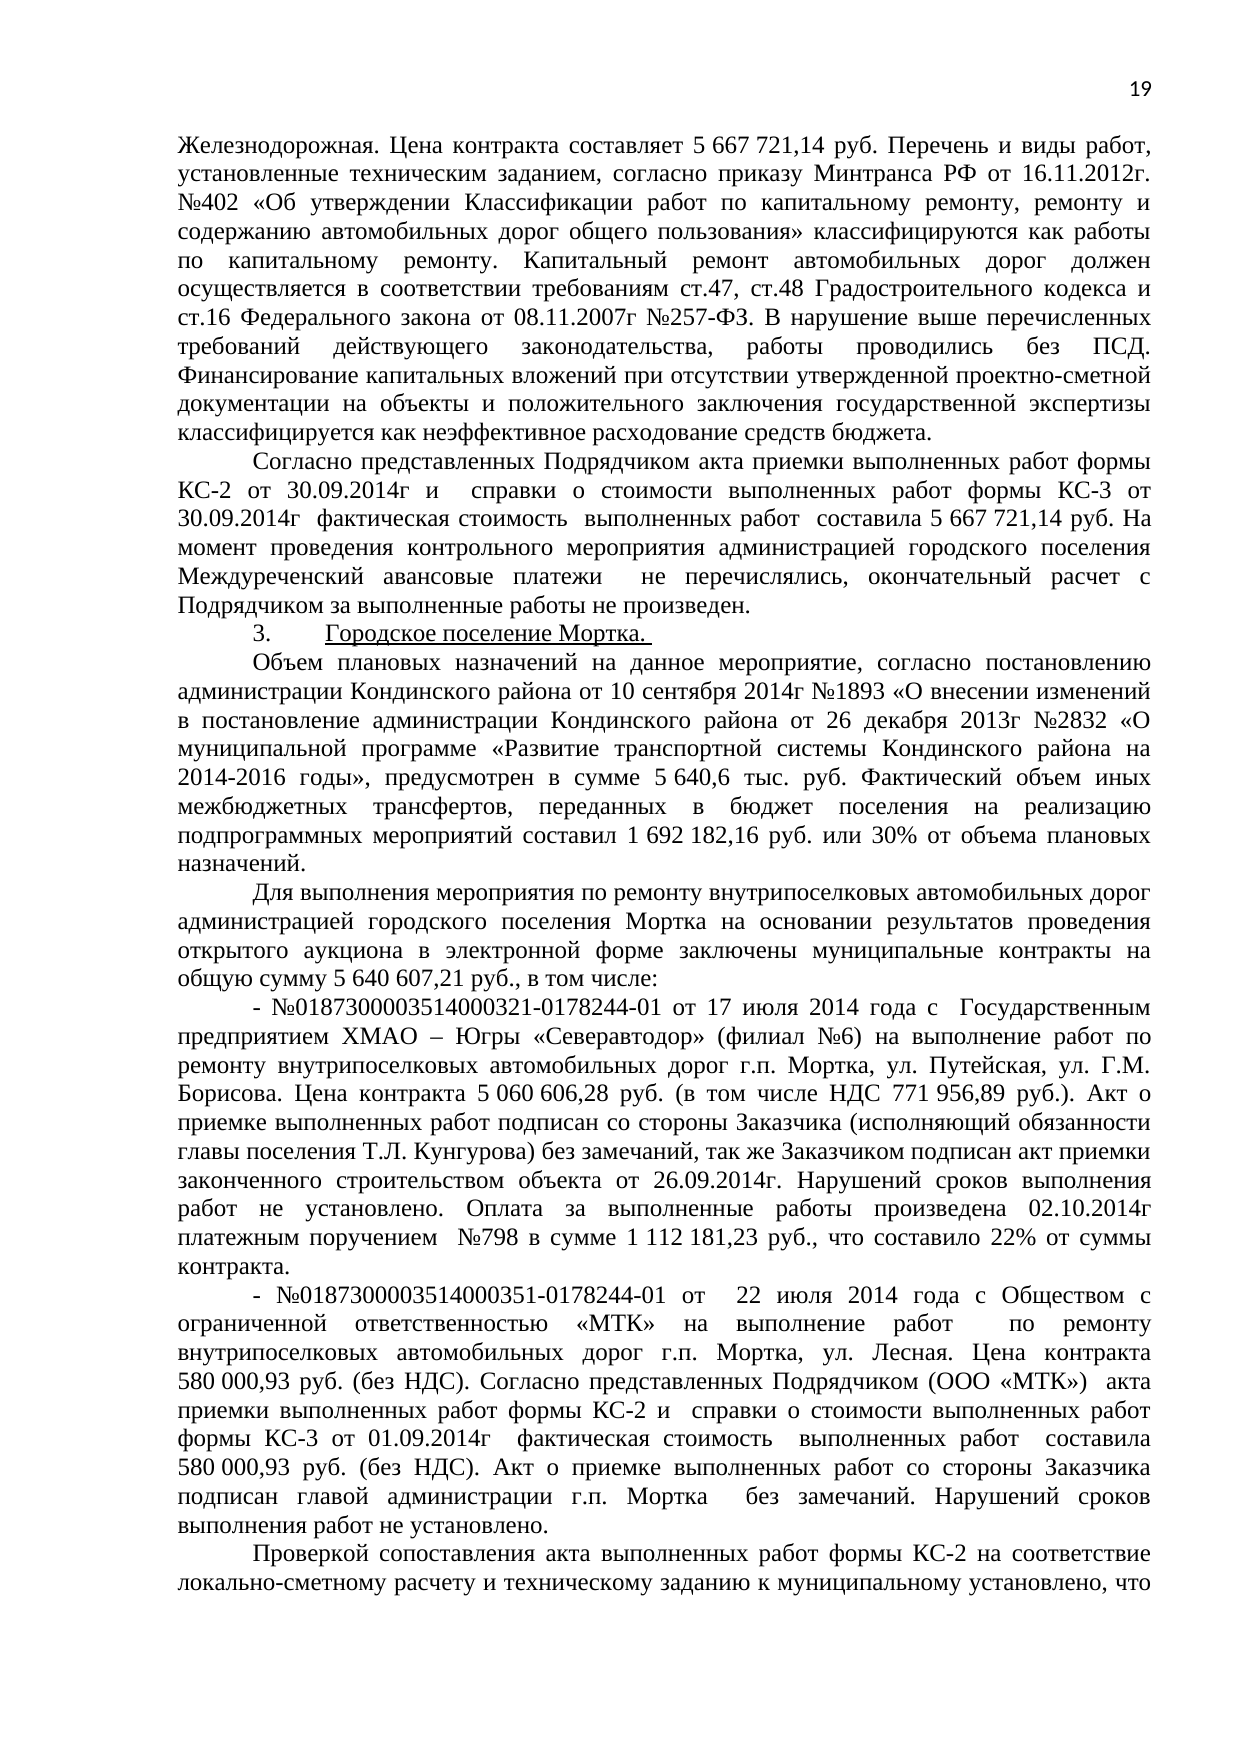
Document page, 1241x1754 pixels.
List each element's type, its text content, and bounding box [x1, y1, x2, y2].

text - №0187300003514000351-0178244-01 от 22 июля 2014 года с Обществом с ограниченной ответственностью «МТК» на выполнение работ по ремонту внутрипоселковых автомобильных дорог г.п. Мортка, ул. Лесная. Цена контракта 580 000,93 руб. (без НДС). Согласно представленных Подрядчиком (ООО «МТК») акта приемки выполненных работ формы КС-2 и справки о стоимости выполненных работ формы КС-3 от 01.09.2014г фактическая стоимость выполненных работ составила 580 000,93 руб. (без НДС). Акт о приемке выполненных работ со стороны Заказчика подписан главой администрации г.п. Мортка без замечаний. Нарушений сроков выполнения работ не установлено. [177, 1280, 1152, 1538]
text Для выполнения мероприятия по ремонту внутрипоселковых автомобильных дорог администрацией городского поселения Мортка на основании результатов проведения открытого аукциона в электронной форме заключены муниципальные контракты на общую сумму 5 640 607,21 руб., в том числе: [177, 877, 1152, 992]
text Объем плановых назначений на данное мероприятие, согласно постановлению администрации Кондинского района от 10 сентября 2014г №1893 «О внесении изменений в постановление администрации Кондинского района от 26 декабря 2013г №2832 «О муниципальной программе «Развитие транспортной системы Кондинского района на 2014-2016 годы», предусмотрен в сумме 5 640,6 тыс. руб. Фактический объем иных межбюджетных трансфертов, переданных в бюджет поселения на реализацию подпрограммных мероприятий составил 1 692 182,16 руб. или 30% от объема плановых назначений. [177, 647, 1152, 877]
text Согласно представленных Подрядчиком акта приемки выполненных работ формы КС-2 от 30.09.2014г и справки о стоимости выполненных работ формы КС-3 от 30.09.2014г фактическая стоимость выполненных работ составила 5 667 721,14 руб. На момент проведения контрольного мероприятия администрацией городского поселения Междуреченский авансовые платежи не перечислялись, окончательный расчет с Подрядчиком за выполненные работы не произведен. [177, 446, 1152, 618]
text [177, 130, 1152, 446]
list Городское поселение Мортка. [177, 618, 1152, 647]
text - №0187300003514000321-0178244-01 от 17 июля 2014 года с Государственным предприятием ХМАО – Югры «Северавтодор» (филиал №6) на выполнение работ по ремонту внутрипоселковых автомобильных дорог г.п. Мортка, ул. Путейская, ул. Г.М. Борисова. Цена контракта 5 060 606,28 руб. (в том числе НДС 771 956,89 руб.). Акт о приемке выполненных работ подписан со стороны Заказчика (исполняющий обязанности главы поселения Т.Л. Кунгурова) без замечаний, так же Заказчиком подписан акт приемки законченного строительством объекта от 26.09.2014г. Нарушений сроков выполнения работ не установлено. Оплата за выполненные работы произведена 02.10.2014г платежным поручением №798 в сумме 1 112 181,23 руб., что составило 22% от суммы контракта. [177, 992, 1152, 1280]
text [177, 1538, 1152, 1596]
